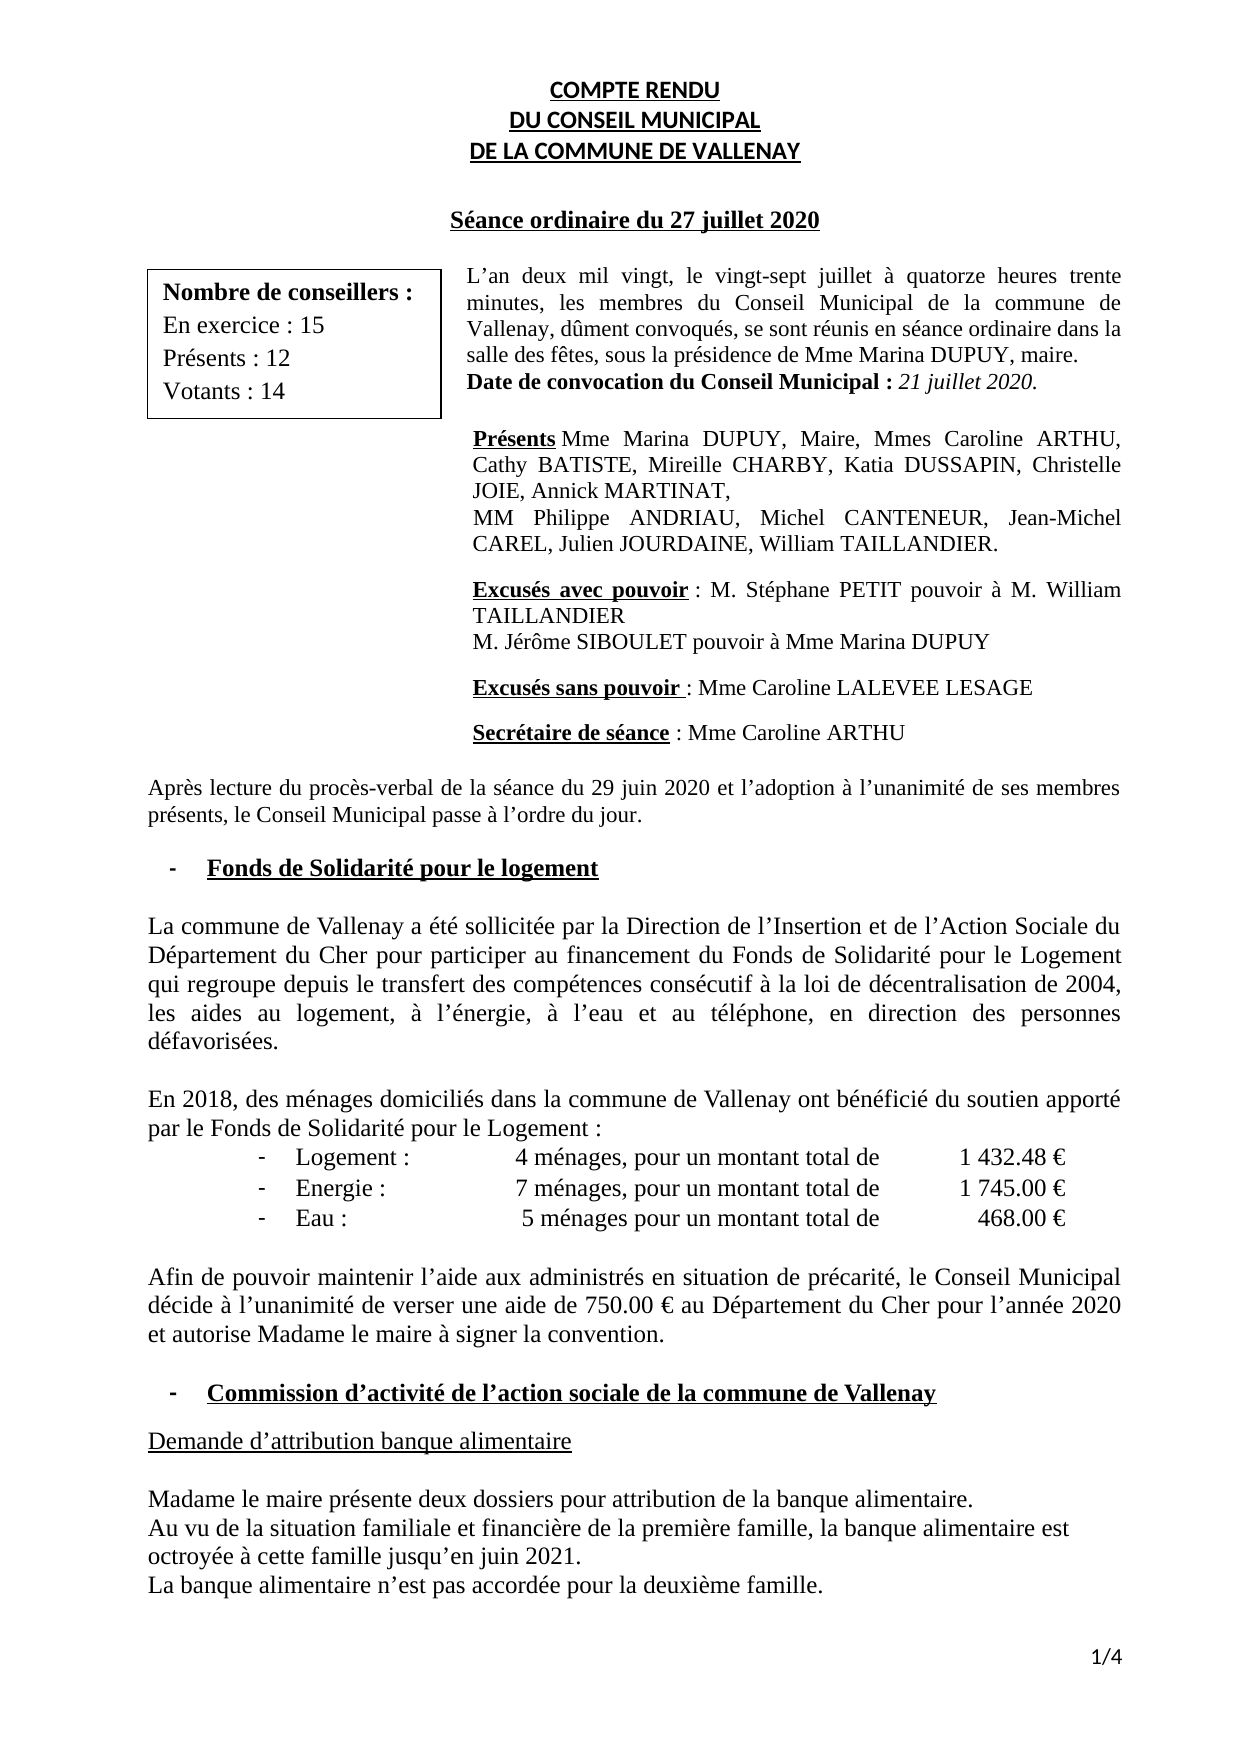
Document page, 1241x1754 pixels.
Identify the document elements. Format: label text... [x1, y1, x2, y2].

text Présents Mme Marina DUPUY, Maire, Mmes Caroline ARTHU, Cathy BATISTE, Mireille CHARBY, Katia DUSSAPIN, Christelle JOIE, Annick MARTINAT, [472, 425, 1122, 504]
text Afin de pouvoir maintenir l’aide aux administrés en situation de précarité, le Conseil Municipal décide à l’unanimité de verser une aide de 750.00 € au Département du Cher pour l’année 2020 et autorise Madame le maire à signer la convention. [148, 1262, 1122, 1348]
text Excusés avec pouvoir : M. Stéphane PETIT pouvoir à M. William TAILLANDIER [472, 576, 1122, 628]
text DU CONSEIL MUNICIPAL [148, 104, 1122, 135]
text Date de convocation du Conseil Municipal : 21 juillet 2020. [466, 368, 1122, 394]
text L’an deux mil vingt, le vingt-sept juillet à quatorze heures trente minutes, les membres du Conseil Municipal de la commune de Vallenay, dûment convoqués, se sont réunis en séance ordinaire dans la salle des fêtes, sous la présidence de Mme Marina DUPUY, maire. [466, 262, 1122, 368]
text Au vu de la situation familiale et financière de la première famille, la banque alimentaire est octroyée à cette famille jusqu’en juin 2021. [148, 1513, 1122, 1570]
list Energie : 7 ménages, pour un montant total de 1 745.00 € [258, 1172, 1122, 1202]
text MM Philippe ANDRIAU, Michel CANTENEUR, Jean-Michel CAREL, Julien JOURDAINE, William TAILLANDIER. [472, 504, 1122, 556]
list Eau : 5 ménages pour un montant total de 468.00 € [258, 1202, 1122, 1233]
text Secrétaire de séance : Mme Caroline ARTHU [472, 719, 1122, 746]
text COMPTE RENDU [148, 74, 1122, 104]
list Commission d’activité de l’action sociale de la commune de Vallenay [169, 1377, 1122, 1407]
text Après lecture du procès-verbal de la séance du 29 juin 2020 et l’adoption à l’unanimité de ses membres présents, le Conseil Municipal passe à l’ordre du jour. [148, 774, 1122, 827]
list Fonds de Solidarité pour le logement [169, 853, 1122, 883]
text La commune de Vallenay a été sollicitée par la Direction de l’Insertion et de l’Action Sociale du Département du Cher pour participer au financement du Fonds de Solidarité pour le Logement qui regroupe depuis le transfert des compétences consécutif à la loi de décentralisation de 2004, les aides au logement, à l’énergie, à l’eau et au téléphone, en direction des personnes défavorisées. [148, 911, 1122, 1055]
text DE LA COMMUNE DE VALLENAY [148, 135, 1122, 165]
text M. Jérôme SIBOULET pouvoir à Mme Marina DUPUY [472, 628, 1122, 655]
text Madame le maire présente deux dossiers pour attribution de la banque alimentaire. [148, 1484, 1122, 1513]
text Demande d’attribution banque alimentaire [148, 1426, 1122, 1455]
text Séance ordinaire du 27 juillet 2020 [148, 205, 1122, 234]
text Excusés sans pouvoir : Mme Caroline LALEVEE LESAGE [472, 674, 1122, 700]
list Logement : 4 ménages, pour un montant total de 1 432.48 € [258, 1141, 1122, 1172]
text En 2018, des ménages domiciliés dans la commune de Vallenay ont bénéficié du soutien apporté par le Fonds de Solidarité pour le Logement : [148, 1084, 1122, 1141]
text La banque alimentaire n’est pas accordée pour la deuxième famille. [148, 1570, 1122, 1599]
